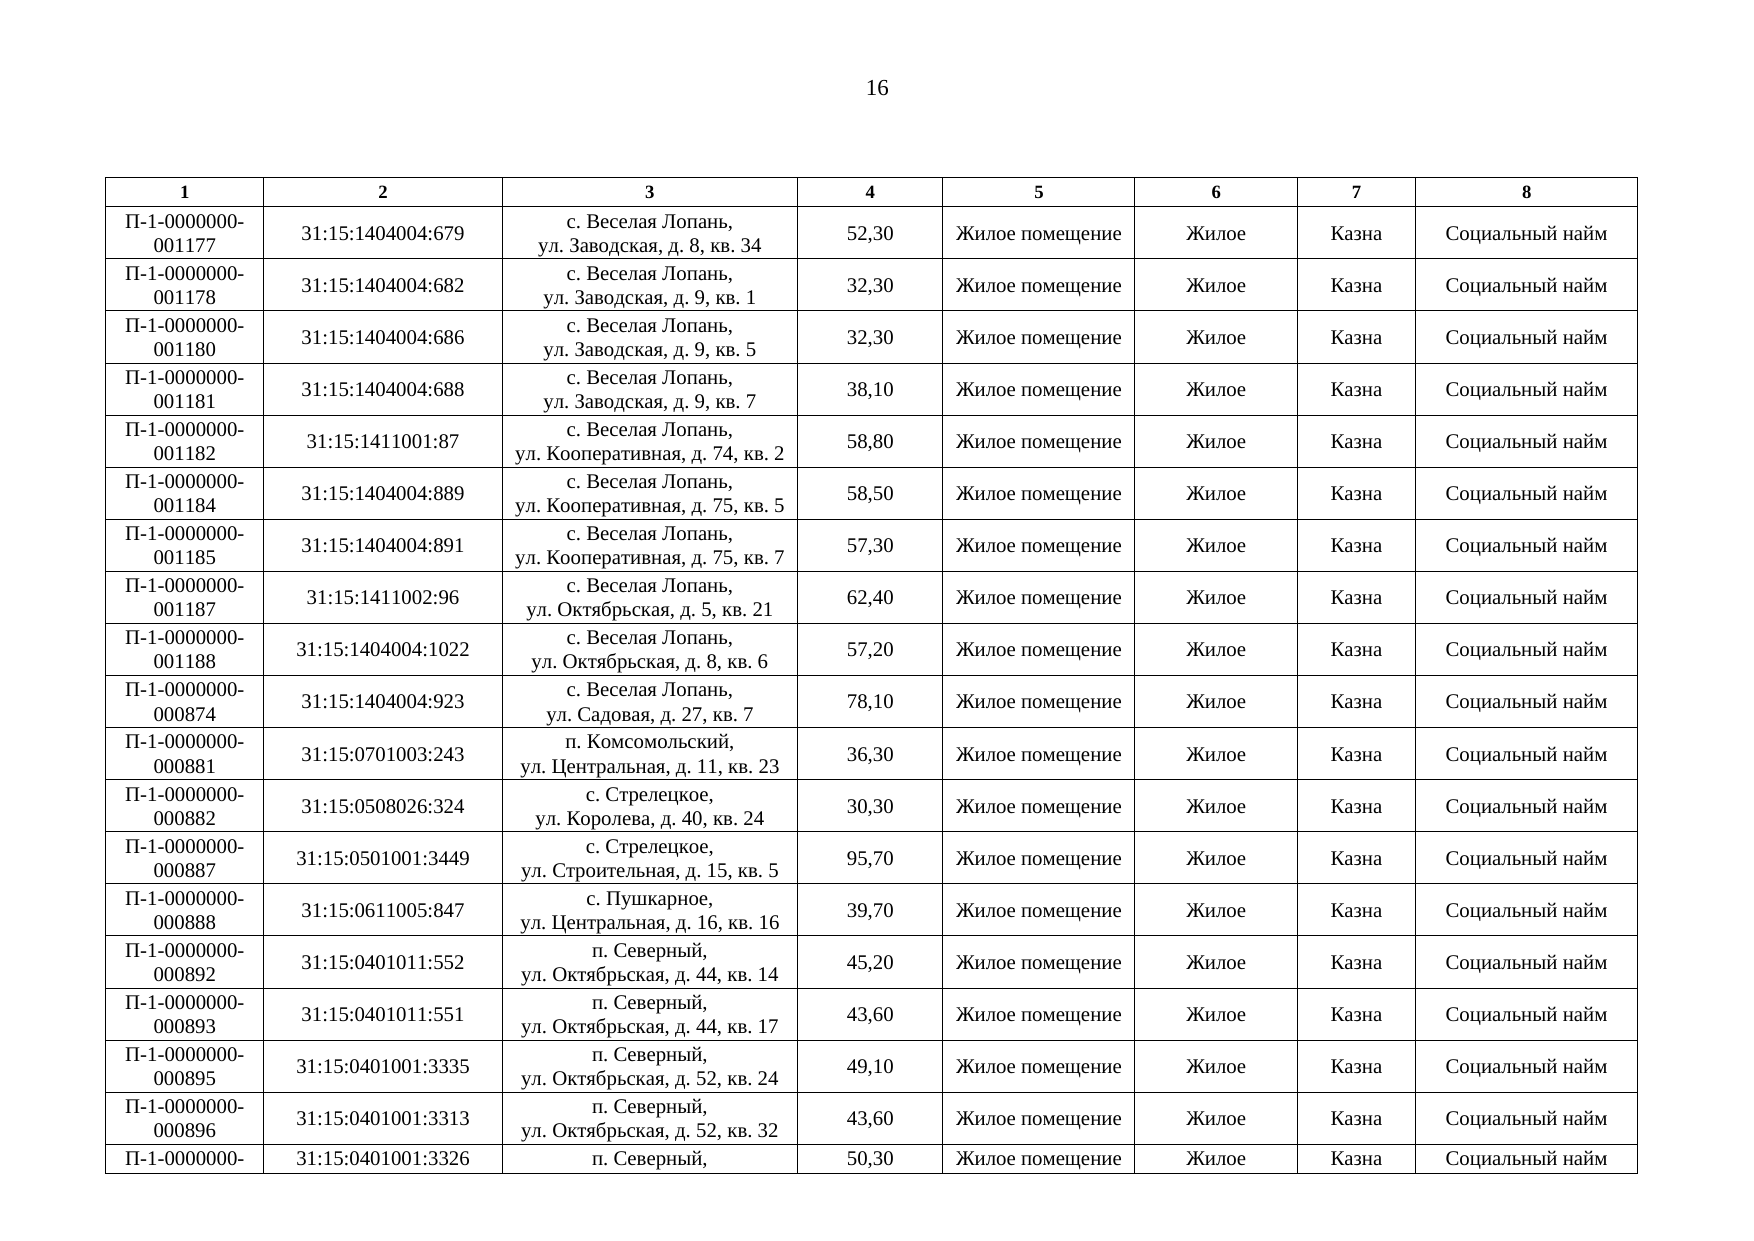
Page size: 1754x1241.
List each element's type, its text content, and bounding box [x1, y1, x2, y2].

table_cell 31:15:1404004:682 [264, 259, 502, 310]
table_cell 31:15:0501001:3449 [264, 832, 502, 883]
table_cell 30,30 [798, 780, 942, 831]
table_cell Жилое [1135, 1093, 1297, 1144]
table_cell П-1-0000000-000874 [106, 676, 263, 727]
table_cell Казна [1298, 1041, 1415, 1092]
table_cell П-1-0000000-000881 [106, 728, 263, 779]
table_cell Жилое [1135, 624, 1297, 675]
table_cell 32,30 [798, 311, 942, 362]
table_cell Казна [1298, 780, 1415, 831]
table_cell П-1-0000000-001180 [106, 311, 263, 362]
table_cell с. Веселая Лопань, ул. Заводская, д. 9, кв. 1 [503, 259, 797, 310]
table_cell П-1-0000000-000896 [106, 1093, 263, 1144]
table_cell П-1-0000000-001184 [106, 468, 263, 519]
table_cell Социальный найм [1416, 468, 1637, 519]
table_cell п. Северный, ул. Октябрьская, д. 44, кв. 14 [503, 936, 797, 987]
table_cell 31:15:1404004:1022 [264, 624, 502, 675]
table_cell Жилое [1135, 520, 1297, 571]
table_header 8 [1416, 178, 1637, 206]
table_header 5 [943, 178, 1134, 206]
table_cell Жилое помещение [943, 989, 1134, 1039]
table_cell 31:15:0611005:847 [264, 884, 502, 935]
table_cell 31:15:0508026:324 [264, 780, 502, 831]
table_cell Жилое помещение [943, 624, 1134, 675]
table_cell П-1-0000000-000895 [106, 1041, 263, 1092]
table_cell Жилое помещение [943, 1093, 1134, 1144]
table_cell П-1-0000000-001177 [106, 207, 263, 258]
table_cell 95,70 [798, 832, 942, 883]
table_cell с. Веселая Лопань, ул. Заводская, д. 8, кв. 34 [503, 207, 797, 258]
table_cell 31:15:1411002:96 [264, 572, 502, 623]
table_cell Жилое помещение [943, 832, 1134, 883]
table_cell с. Стрелецкое, ул. Королева, д. 40, кв. 24 [503, 780, 797, 831]
table_cell с. Веселая Лопань, ул. Заводская, д. 9, кв. 7 [503, 364, 797, 414]
table_cell 31:15:0401001:3326 [264, 1145, 502, 1173]
table_cell Социальный найм [1416, 936, 1637, 987]
table_cell Жилое [1135, 259, 1297, 310]
table_cell 43,60 [798, 1093, 942, 1144]
table_cell Социальный найм [1416, 259, 1637, 310]
table_cell Жилое [1135, 468, 1297, 519]
table_cell п. Северный, ул. Октябрьская, д. 52, кв. 24 [503, 1041, 797, 1092]
table_cell Казна [1298, 832, 1415, 883]
table_cell П-1-0000000-001182 [106, 416, 263, 467]
table_cell 45,20 [798, 936, 942, 987]
table_cell 78,10 [798, 676, 942, 727]
table_cell Жилое помещение [943, 780, 1134, 831]
table_cell Социальный найм [1416, 416, 1637, 467]
table_cell Казна [1298, 728, 1415, 779]
table_cell Жилое [1135, 207, 1297, 258]
table_cell Жилое помещение [943, 207, 1134, 258]
table_cell Жилое помещение [943, 884, 1134, 935]
table_cell Социальный найм [1416, 728, 1637, 779]
table_cell Социальный найм [1416, 1145, 1637, 1173]
table_cell Жилое помещение [943, 1145, 1134, 1173]
table_cell Казна [1298, 364, 1415, 414]
table_cell П-1-0000000-000887 [106, 832, 263, 883]
table_cell Социальный найм [1416, 572, 1637, 623]
table_cell П-1-0000000-000893 [106, 989, 263, 1039]
table_cell 31:15:0401001:3335 [264, 1041, 502, 1092]
table_cell 39,70 [798, 884, 942, 935]
table_cell п. Северный, ул. Октябрьская, д. 44, кв. 17 [503, 989, 797, 1039]
table_cell Казна [1298, 1093, 1415, 1144]
table_cell 31:15:1404004:889 [264, 468, 502, 519]
table_cell с. Веселая Лопань, ул. Заводская, д. 9, кв. 5 [503, 311, 797, 362]
table_cell Жилое помещение [943, 259, 1134, 310]
table_cell Социальный найм [1416, 676, 1637, 727]
table_cell с. Стрелецкое, ул. Строительная, д. 15, кв. 5 [503, 832, 797, 883]
table_cell 43,60 [798, 989, 942, 1039]
table_cell с. Веселая Лопань, ул. Кооперативная, д. 74, кв. 2 [503, 416, 797, 467]
table_cell с. Пушкарное, ул. Центральная, д. 16, кв. 16 [503, 884, 797, 935]
table_cell с. Веселая Лопань, ул. Октябрьская, д. 8, кв. 6 [503, 624, 797, 675]
table_cell 57,20 [798, 624, 942, 675]
table_cell Казна [1298, 572, 1415, 623]
table_cell Социальный найм [1416, 207, 1637, 258]
table_cell п. Северный, ул. Октябрьская, д. 52, кв. 32 [503, 1093, 797, 1144]
table_header 1 [106, 178, 263, 206]
table_cell Казна [1298, 259, 1415, 310]
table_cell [503, 1145, 797, 1173]
table_cell Жилое помещение [943, 728, 1134, 779]
table_cell 62,40 [798, 572, 942, 623]
table_cell Жилое помещение [943, 416, 1134, 467]
table_cell П-1-0000000-001188 [106, 624, 263, 675]
table_cell П-1-0000000-000882 [106, 780, 263, 831]
table_cell Социальный найм [1416, 1093, 1637, 1144]
table_cell Казна [1298, 884, 1415, 935]
table_cell Казна [1298, 1145, 1415, 1173]
table_cell 57,30 [798, 520, 942, 571]
table_cell Жилое [1135, 676, 1297, 727]
table_cell Жилое [1135, 728, 1297, 779]
table_cell П-1-0000000-001187 [106, 572, 263, 623]
table_cell 49,10 [798, 1041, 942, 1092]
table_cell 31:15:1404004:686 [264, 311, 502, 362]
table_cell с. Веселая Лопань, ул. Садовая, д. 27, кв. 7 [503, 676, 797, 727]
table_cell 38,10 [798, 364, 942, 414]
table_cell Социальный найм [1416, 832, 1637, 883]
table_cell 31:15:1404004:891 [264, 520, 502, 571]
table_cell Казна [1298, 936, 1415, 987]
table_cell Жилое помещение [943, 572, 1134, 623]
table_cell П-1-0000000-000892 [106, 936, 263, 987]
table_cell П-1-0000000-001185 [106, 520, 263, 571]
table_cell Казна [1298, 989, 1415, 1039]
table_cell П-1-0000000-001178 [106, 259, 263, 310]
table_cell 31:15:1411001:87 [264, 416, 502, 467]
table_cell П-1-0000000-000897 [106, 1145, 263, 1173]
table_cell Казна [1298, 520, 1415, 571]
table_header 4 [798, 178, 942, 206]
table_cell Казна [1298, 676, 1415, 727]
table_cell 31:15:0401011:552 [264, 936, 502, 987]
table_cell Жилое помещение [943, 676, 1134, 727]
table_cell 31:15:0701003:243 [264, 728, 502, 779]
table_cell П-1-0000000-000888 [106, 884, 263, 935]
table_cell Жилое [1135, 364, 1297, 414]
table_cell Социальный найм [1416, 624, 1637, 675]
table_cell Жилое помещение [943, 364, 1134, 414]
table_cell Социальный найм [1416, 989, 1637, 1039]
table_cell 36,30 [798, 728, 942, 779]
table_cell Жилое помещение [943, 520, 1134, 571]
table_cell Казна [1298, 468, 1415, 519]
table_cell Социальный найм [1416, 1041, 1637, 1092]
table_cell Жилое [1135, 989, 1297, 1039]
table_cell Жилое [1135, 416, 1297, 467]
table_cell 31:15:1404004:688 [264, 364, 502, 414]
table_cell Жилое [1135, 1145, 1297, 1173]
table_cell Жилое помещение [943, 936, 1134, 987]
table_cell Жилое помещение [943, 468, 1134, 519]
table_cell Жилое [1135, 1041, 1297, 1092]
table_cell 58,50 [798, 468, 942, 519]
table_header 6 [1135, 178, 1297, 206]
table_header 3 [503, 178, 797, 206]
table_cell 32,30 [798, 259, 942, 310]
table_cell Жилое [1135, 311, 1297, 362]
table_cell 50,30 [798, 1145, 942, 1173]
table_cell Жилое [1135, 936, 1297, 987]
table_cell 31:15:0401011:551 [264, 989, 502, 1039]
table_cell Социальный найм [1416, 311, 1637, 362]
table_cell Жилое помещение [943, 311, 1134, 362]
table_cell 58,80 [798, 416, 942, 467]
table_cell П-1-0000000-001181 [106, 364, 263, 414]
table_cell Жилое [1135, 884, 1297, 935]
table_cell Жилое [1135, 832, 1297, 883]
table_cell с. Веселая Лопань, ул. Кооперативная, д. 75, кв. 7 [503, 520, 797, 571]
table_cell п. Комсомольский, ул. Центральная, д. 11, кв. 23 [503, 728, 797, 779]
table_cell Жилое [1135, 780, 1297, 831]
table_cell с. Веселая Лопань, ул. Октябрьская, д. 5, кв. 21 [503, 572, 797, 623]
table_cell 52,30 [798, 207, 942, 258]
table_cell Жилое [1135, 572, 1297, 623]
table_cell Социальный найм [1416, 520, 1637, 571]
table_cell Социальный найм [1416, 364, 1637, 414]
table_cell Социальный найм [1416, 884, 1637, 935]
table_cell 31:15:0401001:3313 [264, 1093, 502, 1144]
table_cell Казна [1298, 416, 1415, 467]
table_cell 31:15:1404004:679 [264, 207, 502, 258]
table_cell 31:15:1404004:923 [264, 676, 502, 727]
table_cell Социальный найм [1416, 780, 1637, 831]
table_cell Жилое помещение [943, 1041, 1134, 1092]
table_cell с. Веселая Лопань, ул. Кооперативная, д. 75, кв. 5 [503, 468, 797, 519]
table_header 7 [1298, 178, 1415, 206]
table_header 2 [264, 178, 502, 206]
table_cell Казна [1298, 624, 1415, 675]
table_cell Казна [1298, 311, 1415, 362]
table_cell Казна [1298, 207, 1415, 258]
